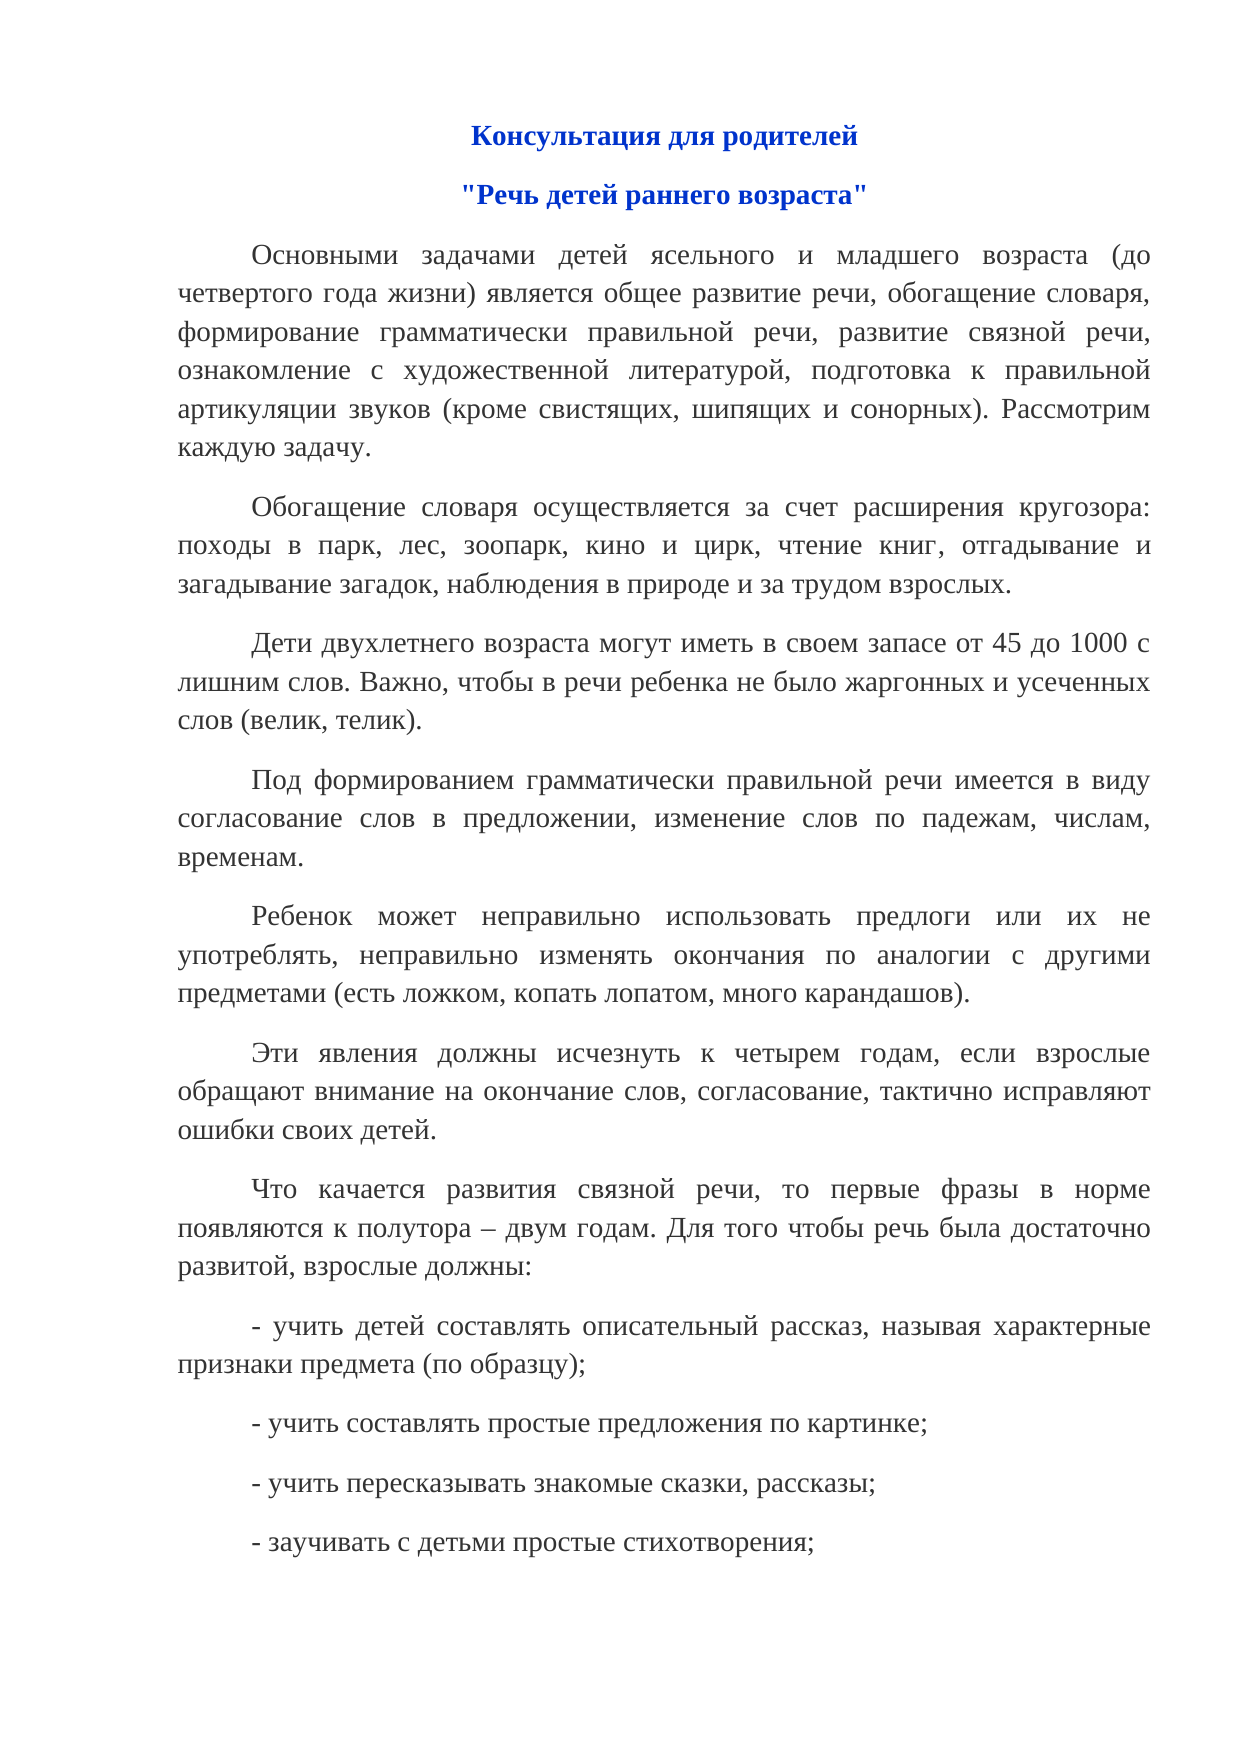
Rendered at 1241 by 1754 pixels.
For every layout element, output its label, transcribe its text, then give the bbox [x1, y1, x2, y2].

text Эти явления должны исчезнуть к четырем годам, если взрослые обращают внимание на окончание слов, согласование, тактично исправляют ошибки своих детей. [177, 1035, 1152, 1145]
text - заучивать с детьми простые стихотворения; [177, 1524, 1152, 1558]
text Дети двухлетнего возраста могут иметь в своем запасе от 45 до 1000 с лишним слов. Важно, чтобы в речи ребенка не было жаргонных и усеченных слов (велик, телик). [177, 625, 1152, 736]
text "Речь детей раннего возраста" [177, 177, 1152, 211]
text Обогащение словаря осуществляется за счет расширения кругозора: походы в парк, лес, зоопарк, кино и цирк, чтение книг, отгадывание и загадывание загадок, наблюдения в природе и за трудом взрослых. [177, 489, 1152, 599]
text Основными задачами детей ясельного и младшего возраста (до четвертого года жизни) является общее развитие речи, обогащение словаря, формирование грамматически правильной речи, развитие связной речи, ознакомление с художественной литературой, подготовка к правильной артикуляции звуков (кроме свистящих, шипящих и сонорных). Рассмотрим каждую задачу. [177, 237, 1152, 463]
text - учить детей составлять описательный рассказ, называя характерные признаки предмета (по образцу); [177, 1308, 1152, 1380]
text - учить пересказывать знакомые сказки, рассказы; [177, 1465, 1152, 1498]
text Под формированием грамматически правильной речи имеется в виду согласование слов в предложении, изменение слов по падежам, числам, временам. [177, 762, 1152, 872]
text Ребенок может неправильно использовать предлоги или их не употреблять, неправильно изменять окончания по аналогии с другими предметами (есть ложком, копать лопатом, много карандашов). [177, 898, 1152, 1009]
text Что качается развития связной речи, то первые фразы в норме появляются к полутора – двум годам. Для того чтобы речь была достаточно развитой, взрослые должны: [177, 1171, 1152, 1282]
text - учить составлять простые предложения по картинке; [177, 1406, 1152, 1439]
text Консультация для родителей [177, 118, 1152, 152]
